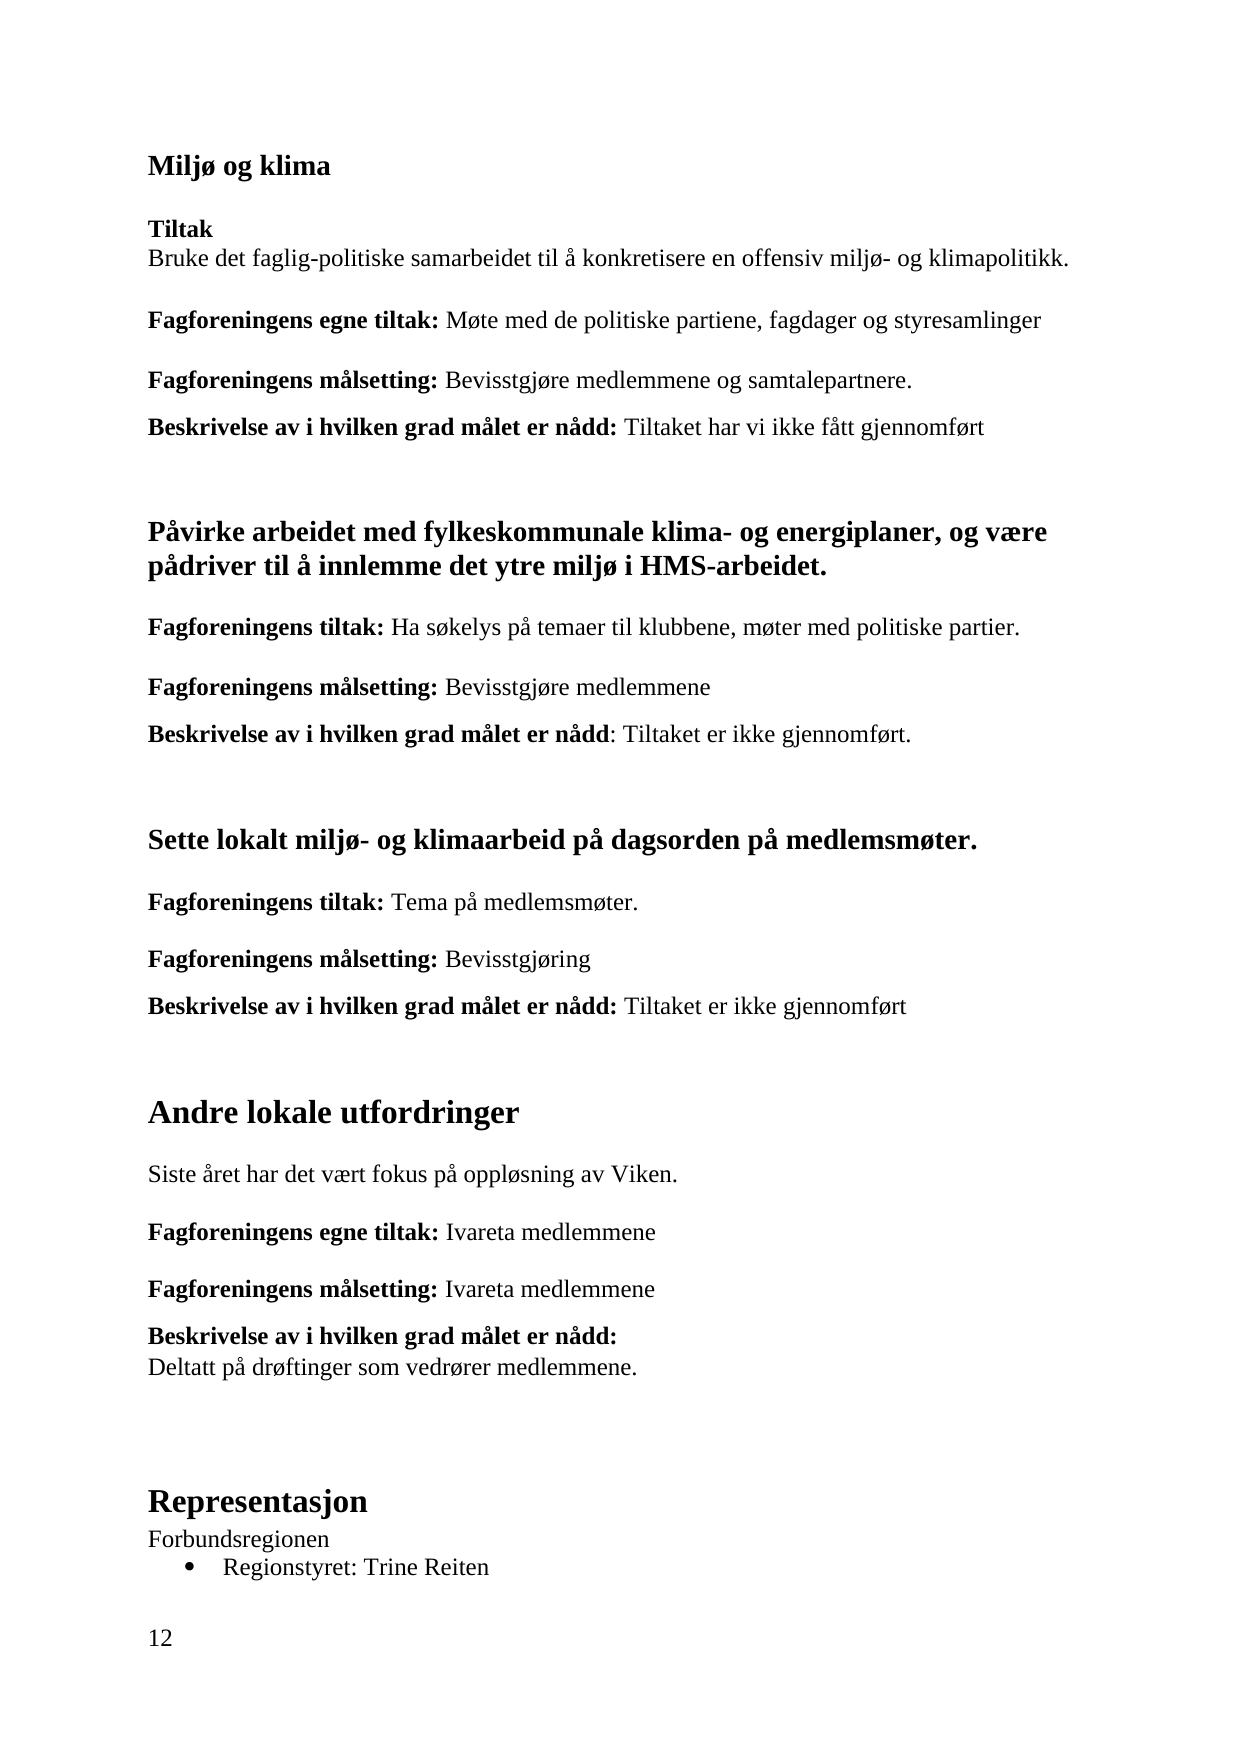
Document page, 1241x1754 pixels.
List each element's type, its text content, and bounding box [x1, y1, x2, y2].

text Beskrivelse av i hvilken grad målet er nådd: Tiltaket er ikke gjennomført [148, 991, 1093, 1020]
text Fagforeningens målsetting: Bevisstgjøre medlemmene [148, 672, 1093, 701]
text Beskrivelse av i hvilken grad målet er nådd: Deltatt på drøftinger som vedrører medlemmene. [148, 1321, 1093, 1380]
text Fagforeningens egne tiltak: Møte med de politiske partiene, fagdager og styresamlinger [148, 305, 1093, 334]
list Regionstyret: Trine Reiten [185, 1552, 1093, 1581]
subtitle Sette lokalt miljø- og klimaarbeid på dagsorden på medlemsmøter. [148, 822, 1093, 855]
text Fagforeningens tiltak: Ha søkelys på temaer til klubbene, møter med politiske partier. [148, 612, 1093, 641]
text Fagforeningens egne tiltak: Ivareta medlemmene [148, 1217, 1093, 1245]
text Beskrivelse av i hvilken grad målet er nådd: Tiltaket har vi ikke fått gjennomført [148, 412, 1093, 441]
subtitle Representasjon [148, 1481, 1093, 1519]
text Fagforeningens målsetting: Bevisstgjøre medlemmene og samtalepartnere. [148, 365, 1093, 393]
text Fagforeningens målsetting: Bevisstgjøring [148, 944, 1093, 973]
text Siste året har det vært fokus på oppløsning av Viken. [148, 1159, 1093, 1188]
subtitle Miljø og klima [148, 148, 1093, 181]
text Fagforeningens målsetting: Ivareta medlemmene [148, 1274, 1093, 1303]
subtitle Andre lokale utfordringer [148, 1092, 1093, 1130]
text Beskrivelse av i hvilken grad målet er nådd: Tiltaket er ikke gjennomført. [148, 719, 1093, 748]
subtitle Påvirke arbeidet med fylkeskommunale klima- og energiplaner, og være pådriver til å innlemme det ytre miljø i HMS-arbeidet. [148, 514, 1093, 581]
text Fagforeningens tiltak: Tema på medlemsmøter. [148, 887, 1093, 915]
subtitle Forbundsregionen [148, 1524, 1093, 1552]
text Tiltak [148, 214, 1093, 243]
text Bruke det faglig-politiske samarbeidet til å konkretisere en offensiv miljø- og klimapolitikk. [148, 243, 1093, 272]
